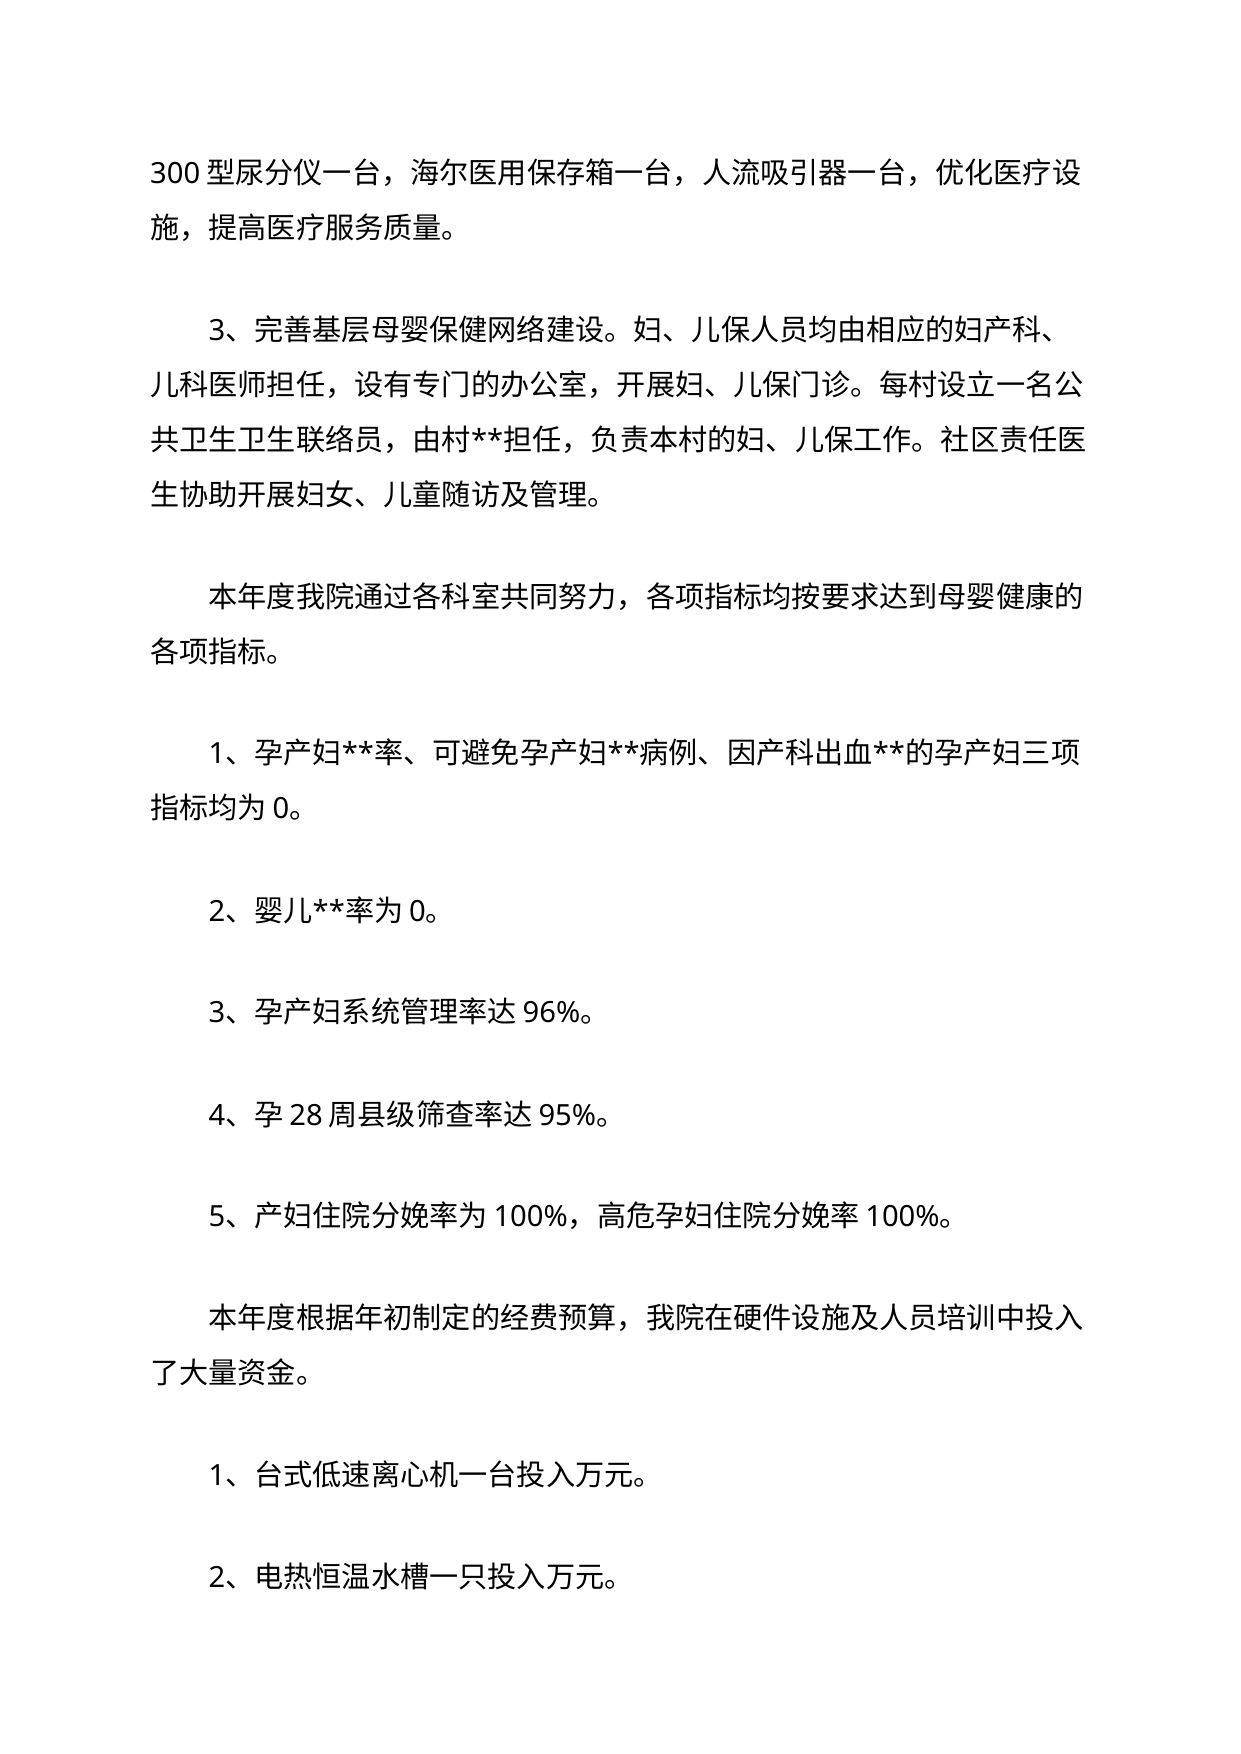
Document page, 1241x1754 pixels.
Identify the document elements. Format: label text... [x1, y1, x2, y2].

text 3、孕产妇系统管理率达96%。 [150, 989, 1090, 1031]
text 1、孕产妇**率、可避免孕产妇**病例、因产科出血**的孕产妇三项指标均为0。 [150, 730, 1090, 827]
text 1、台式低速离心机一台投入万元。 [150, 1452, 1090, 1494]
text 2、电热恒温水槽一只投入万元。 [150, 1554, 1090, 1596]
text 本年度根据年初制定的经费预算，我院在硬件设施及人员培训中投入了大量资金。 [150, 1295, 1090, 1392]
text 本年度我院通过各科室共同努力，各项指标均按要求达到母婴健康的各项指标。 [150, 573, 1090, 671]
text 3、完善基层母婴保健网络建设。妇、儿保人员均由相应的妇产科、儿科医师担任，设有专门的办公室，开展妇、儿保门诊。每村设立一名公共卫生卫生联络员，由村**担任，负责本村的妇、儿保工作。社区责任医生协助开展妇女、儿童随访及管理。 [150, 307, 1090, 514]
text 5、产妇住院分娩率为100%，高危孕妇住院分娩率100%。 [150, 1193, 1090, 1235]
text 2、婴儿**率为0。 [150, 887, 1090, 929]
text 4、孕28周县级筛查率达95%。 [150, 1091, 1090, 1133]
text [150, 150, 1090, 247]
